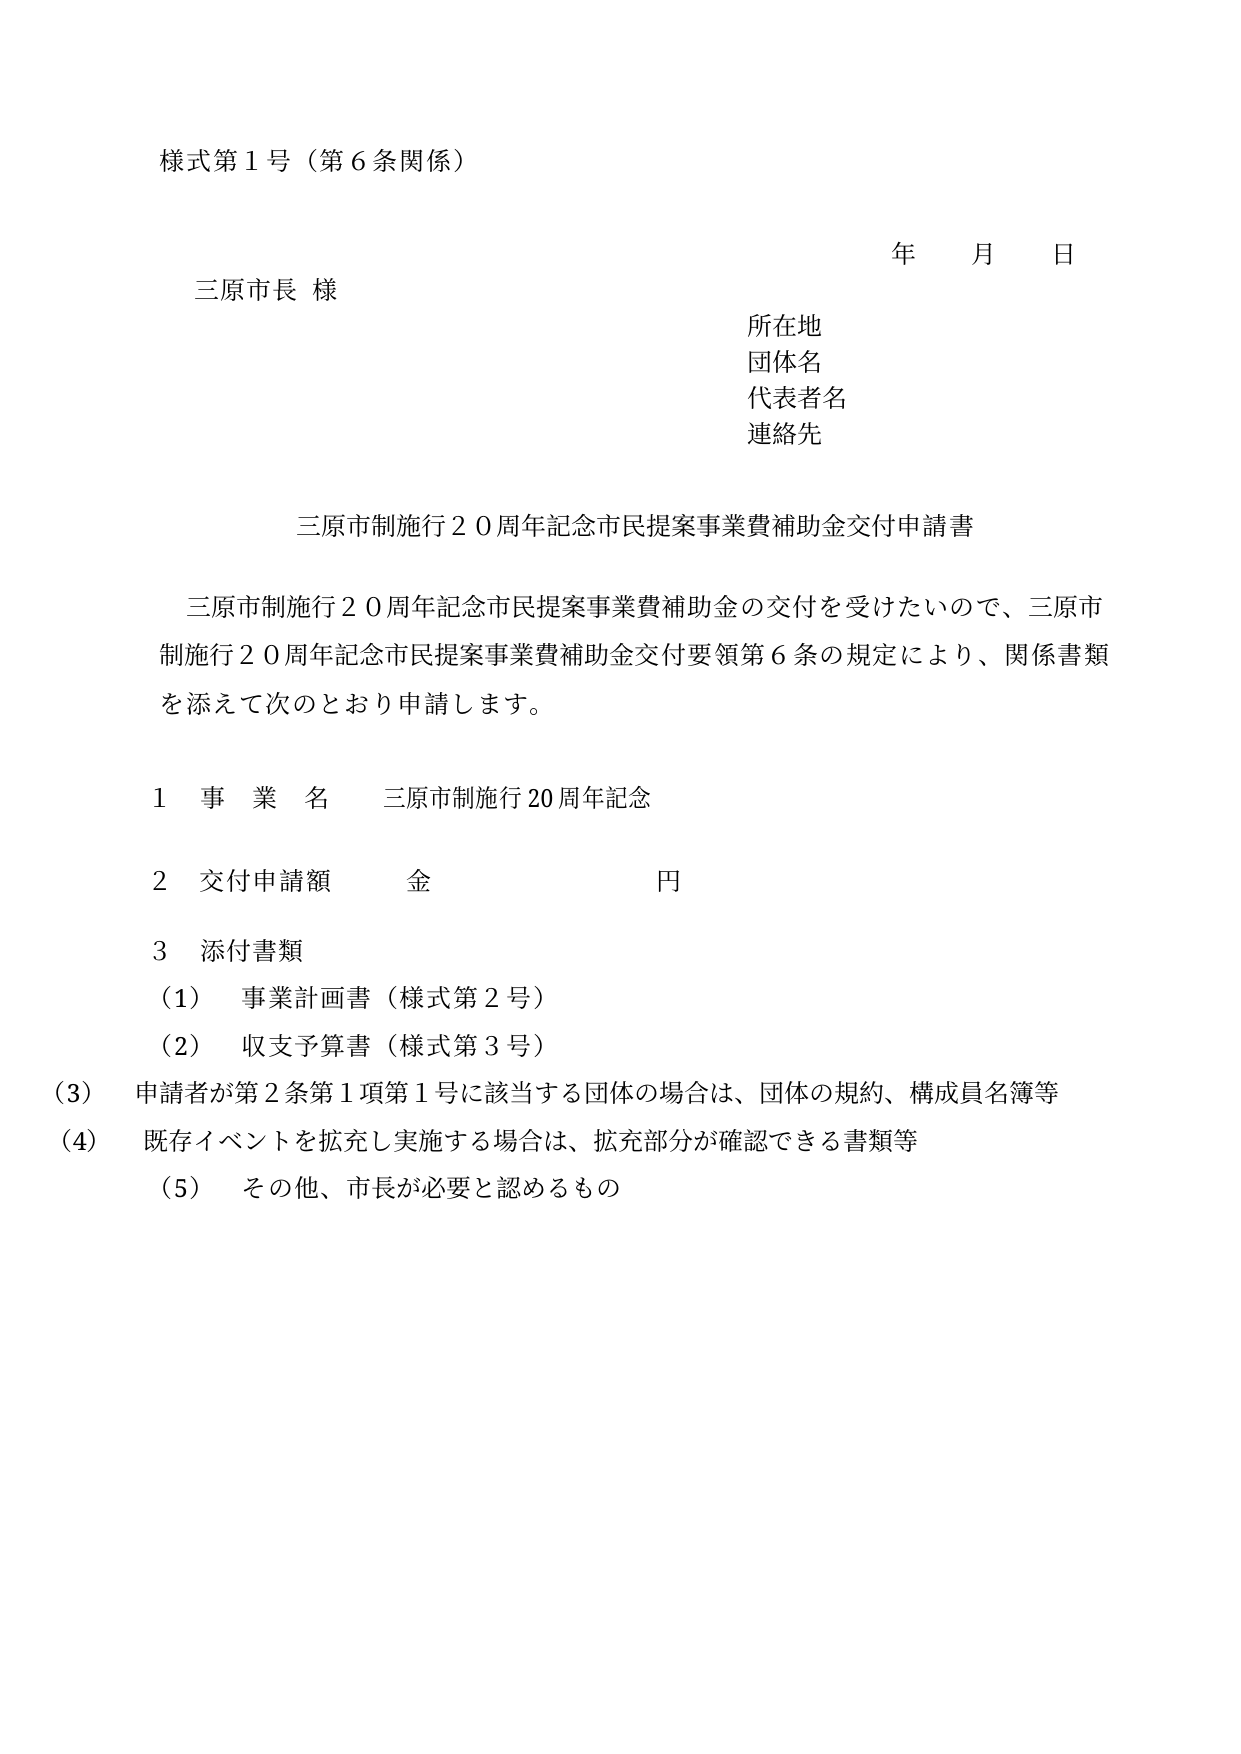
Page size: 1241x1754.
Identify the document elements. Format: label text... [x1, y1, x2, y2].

text 代表者名 [148, 378, 1122, 414]
text 三原市制施行２０周年記念市民提案事業費補助金の交付を受けたいので、三原市制施行２０周年記念市民提案事業費補助金交付要領第６条の規定により、関係書類を添えて次のとおり申請します。 [159, 587, 1121, 720]
text （3） 申請者が第２条第１項第１号に該当する団体の場合は、団体の規約、構成員名簿等 [40, 1074, 1122, 1110]
text 様式第１号（第６条関係） [159, 142, 1122, 178]
text ２ 交付申請額 金 円 [148, 861, 1122, 897]
text 年 月 日 [148, 235, 1077, 271]
text （5） その他、市長が必要と認めるもの [148, 1169, 1122, 1205]
text 連絡先 [148, 414, 1122, 450]
text 所在地 [148, 307, 1122, 342]
text ３ 添付書類 [148, 931, 1122, 967]
text （4） 既存イベントを拡充し実施する場合は、拡充部分が確認できる書類等 [48, 1121, 1122, 1157]
text 三原市制施行２０周年記念市民提案事業費補助金交付申請書 [148, 506, 1122, 542]
text １ 事 業 名 三原市制施行20周年記念 [148, 779, 1122, 815]
text （1） 事業計画書（様式第２号） [148, 979, 1122, 1015]
text 団体名 [148, 342, 1122, 378]
text 三原市長 様 [148, 271, 384, 307]
text （2） 収支予算書（様式第３号） [148, 1026, 1122, 1062]
